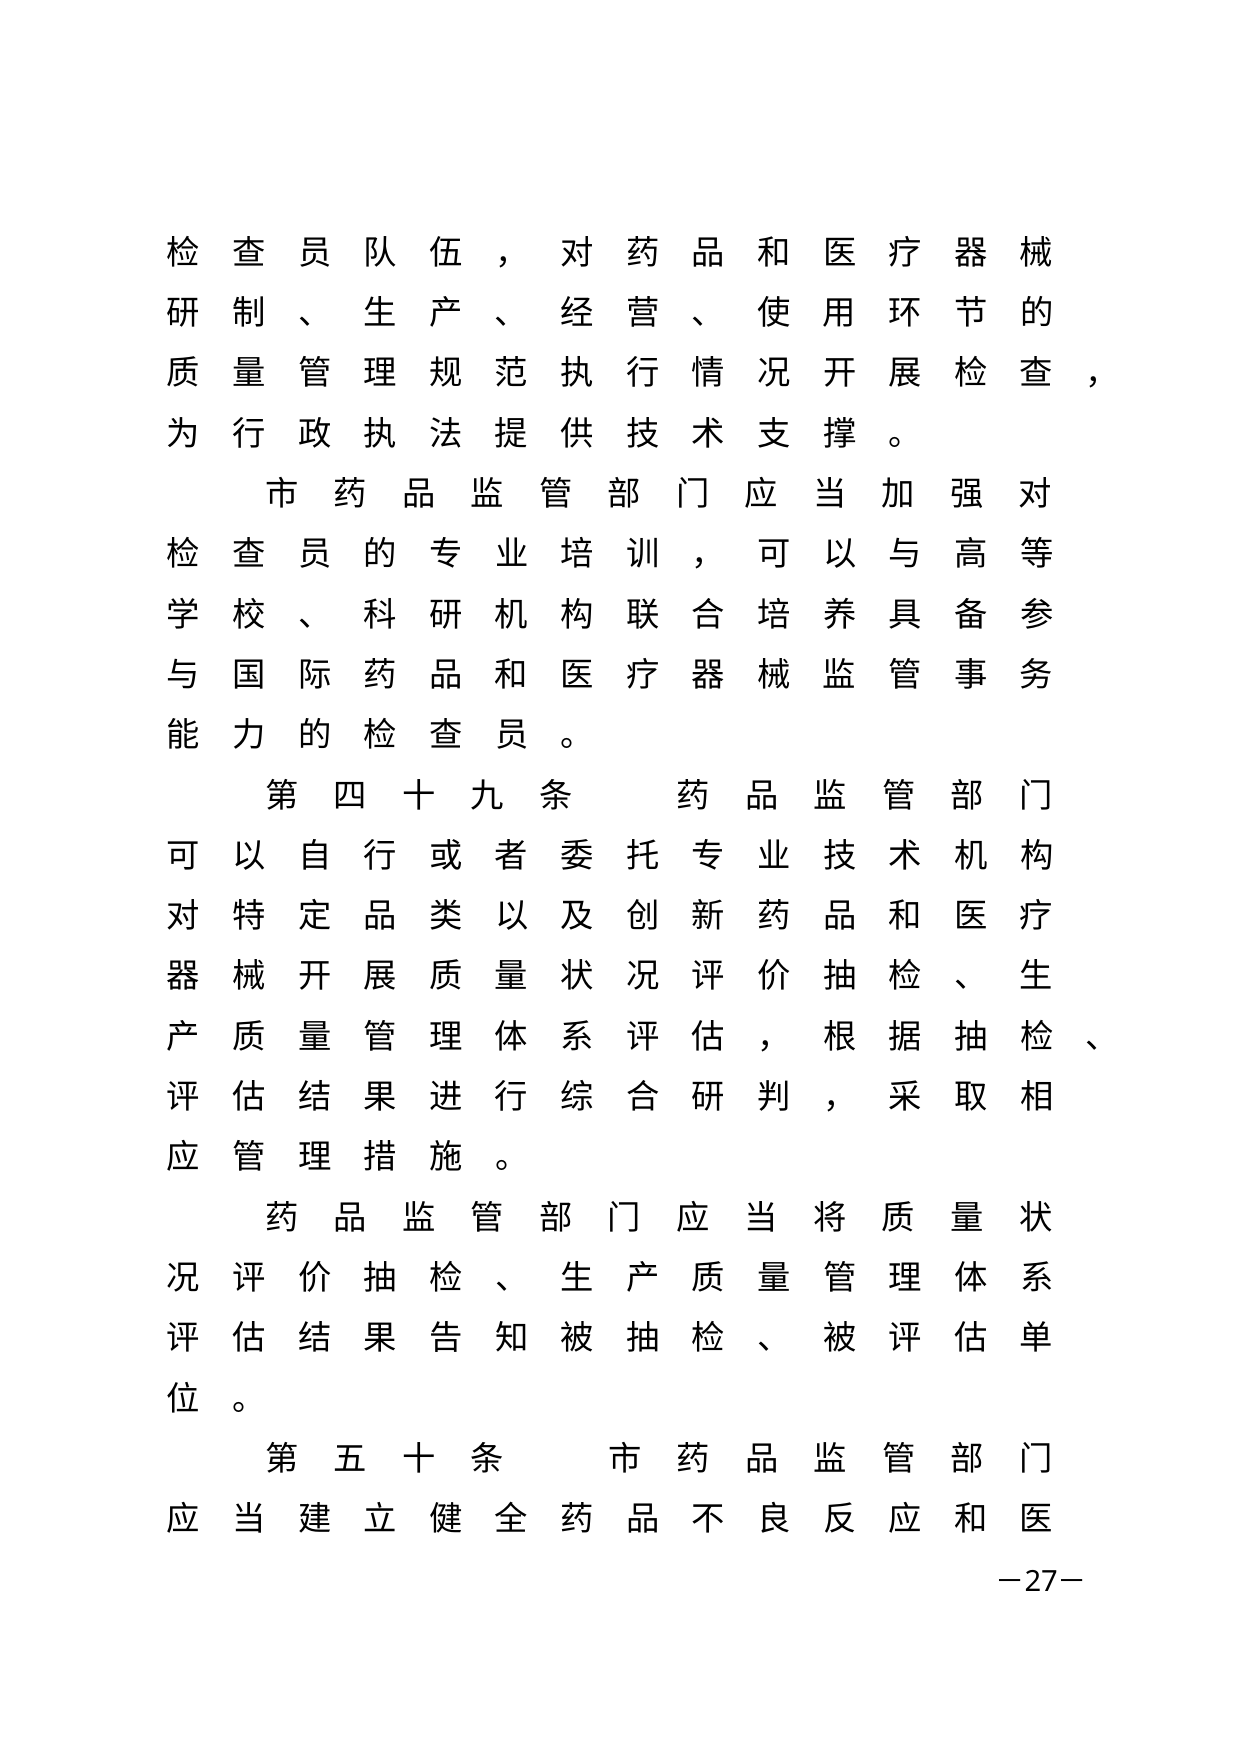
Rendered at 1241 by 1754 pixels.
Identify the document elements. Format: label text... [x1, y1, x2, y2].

text 第五十条 市药品监管部门应当建立健全药品不良反应和医疗器械不良事件监测网络，完善工作制度，对不良反应和不良事件依法处理。 [167, 1426, 1085, 1546]
text 药品监管部门应当将质量状况评价抽检、生产质量管理体系评估结果告知被抽检、被评估单位。 [167, 1184, 1085, 1426]
text 第四十八条 药品监管部门应当根据国家和本市要求，建立职业化、专业化药品和医疗器械检查员队伍，对药品和医疗器械研制、生产、经营、使用环节的质量管理规范执行情况开展检查，为行政执法提供技术支撑。 [167, 219, 1085, 461]
text 市药品监管部门应当加强对检查员的专业培训，可以与高等学校、科研机构联合培养具备参与国际药品和医疗器械监管事务能力的检查员。 [167, 461, 1085, 762]
text 第四十九条 药品监管部门可以自行或者委托专业技术机构对特定品类以及创新药品和医疗器械开展质量状况评价抽检、生产质量管理体系评估，根据抽检、评估结果进行综合研判，采取相应管理措施。 [167, 762, 1085, 1184]
